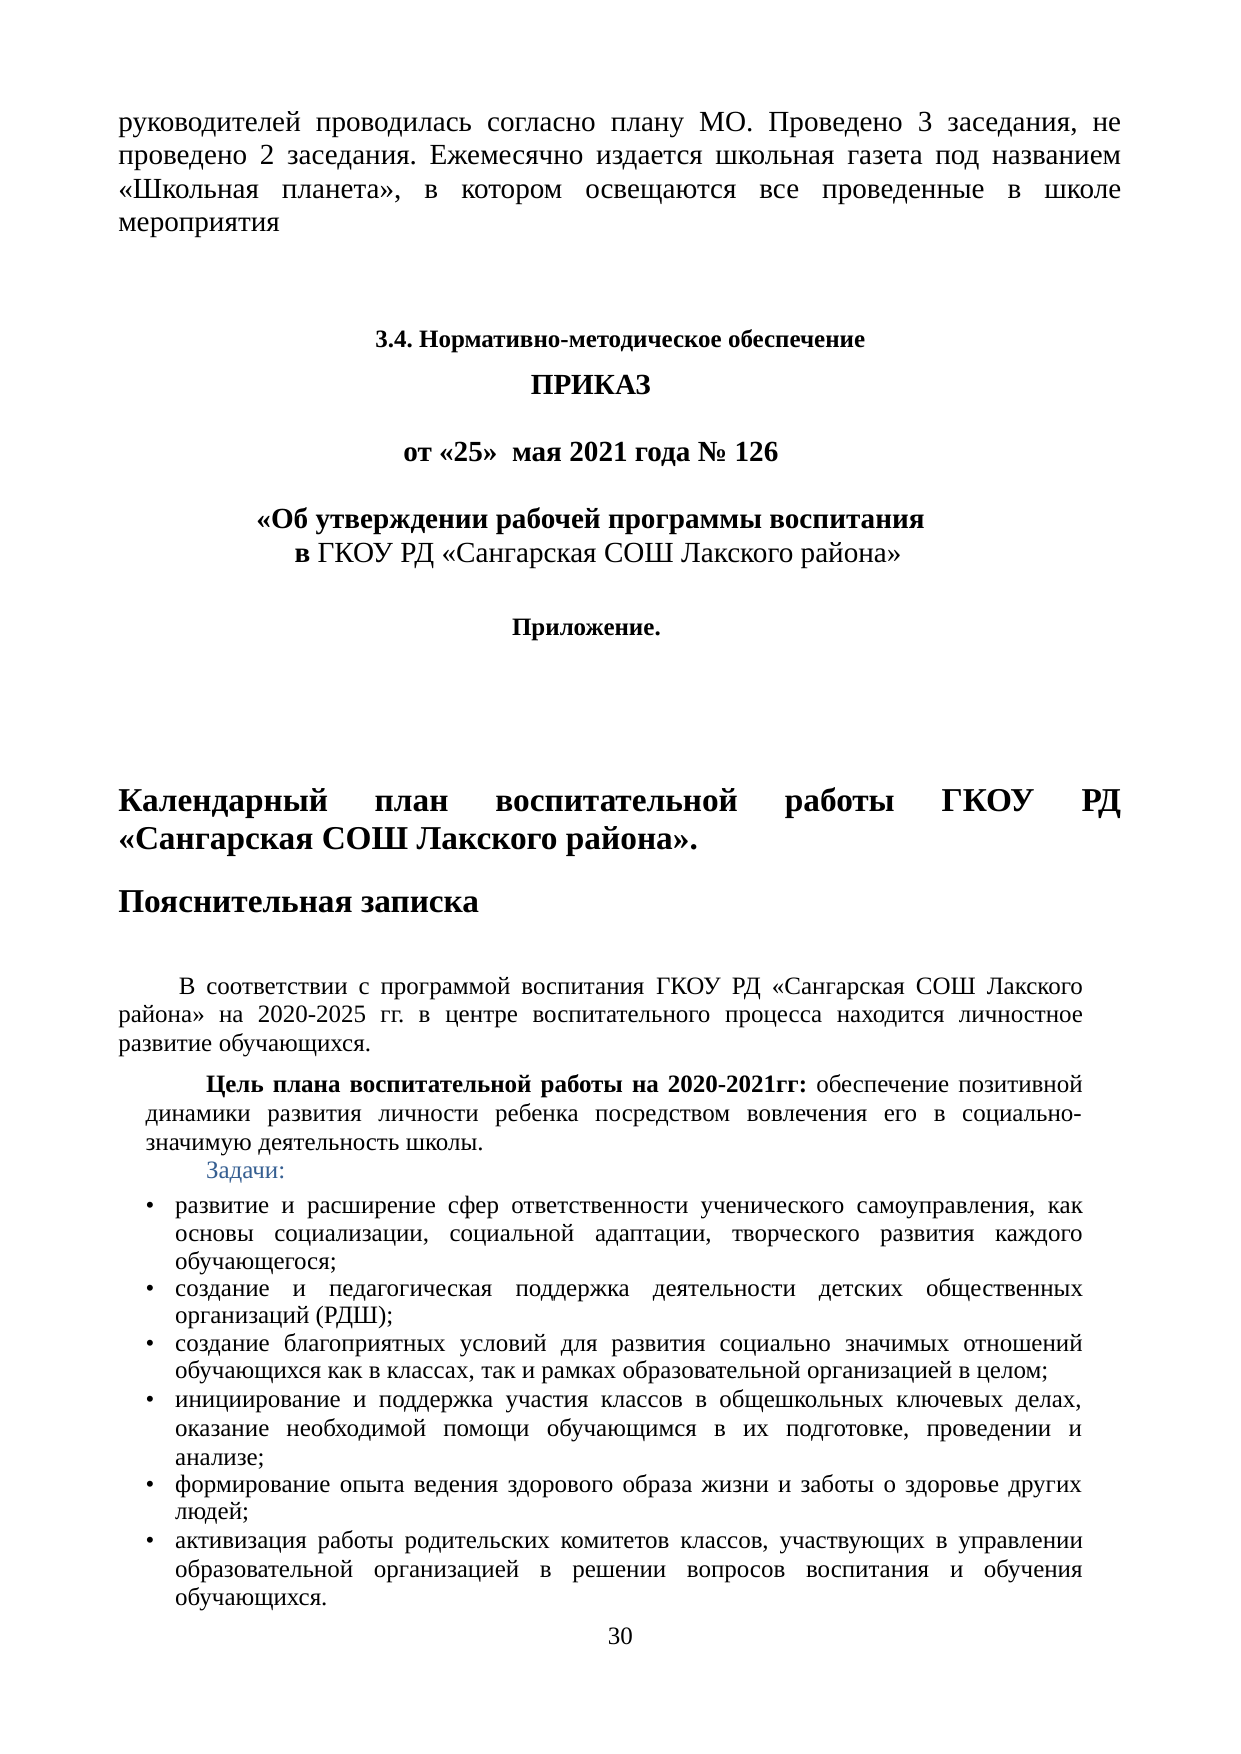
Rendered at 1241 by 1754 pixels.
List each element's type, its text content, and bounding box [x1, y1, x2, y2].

list развитие и расширение сфер ответственности ученического самоуправления, как основы социализации, социальной адаптации, творческого развития каждого обучающегося; [145, 1192, 1083, 1274]
list создание и педагогическая поддержка деятельности детских общественных организаций (РДШ); [145, 1275, 1083, 1329]
subtitle Задачи: [206, 1156, 1122, 1184]
text «Об утверждении рабочей программы воспитания [29, 501, 1122, 535]
list инициирование и поддержка участия классов в общешкольных ключевых делах, оказание необходимой помощи обучающимся в их подготовке, проведении и анализе; [145, 1384, 1082, 1470]
text от «25» мая 2021 года № 126 [29, 434, 1122, 468]
text ПРИКАЗ [29, 367, 1122, 401]
text Цель плана воспитательной работы на 2020-2021гг: обеспечение позитивной динамики развития личности ребенка посредством вовлечения его в социально-значимую деятельность школы. [145, 1069, 1083, 1156]
text в ГКОУ РД «Сангарская СОШ Лакского района» [74, 535, 1122, 568]
subtitle 3.4. Нормативно-методическое обеспечение [118, 324, 1122, 353]
list формирование опыта ведения здорового образа жизни и заботы о здоровье других людей; [145, 1470, 1082, 1525]
text Календарный план воспитательной работы ГКОУ РД «Сангарская СОШ Лакского района». [118, 780, 1122, 856]
subtitle Приложение. [118, 612, 1122, 640]
text В соответствии с программой воспитания ГКОУ РД «Сангарская СОШ Лакского района» на 2020-2025 гг. в центре воспитательного процесса находится личностное развитие обучающихся. [118, 971, 1083, 1057]
subtitle Пояснительная записка [118, 881, 750, 920]
list активизация работы родительских комитетов классов, участвующих в управлении образовательной организацией в решении вопросов воспитания и обучения обучающихся. [145, 1525, 1083, 1611]
list создание благоприятных условий для развития социально значимых отношений обучающихся как в классах, так и рамках образовательной организацией в целом; [145, 1329, 1083, 1384]
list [88, 104, 1122, 238]
